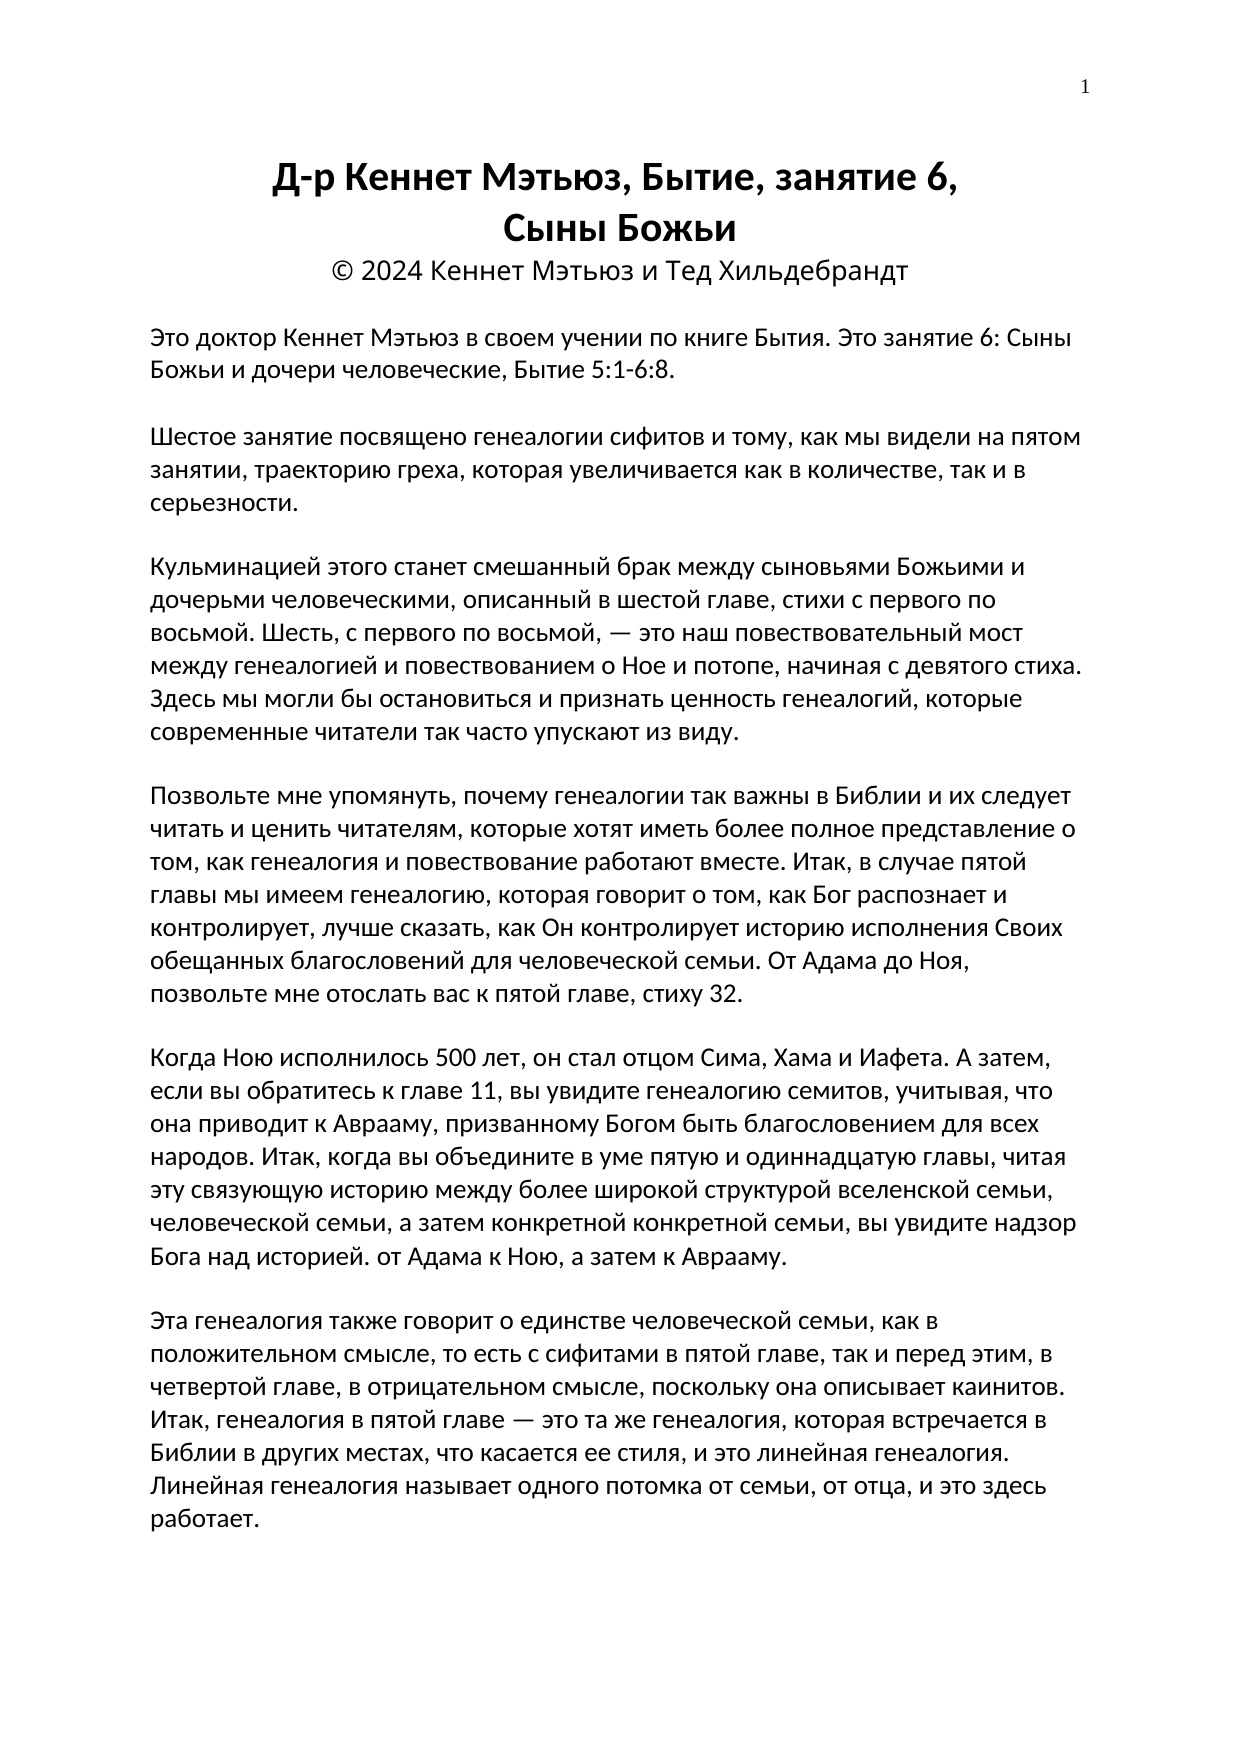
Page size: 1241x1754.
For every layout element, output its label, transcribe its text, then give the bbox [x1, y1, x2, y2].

text Кульминацией этого станет смешанный брак между сыновьями Божьими и дочерьми человеческими, описанный в шестой главе, стихи с первого по восьмой. Шесть, с первого по восьмой, — это наш повествовательный мост между генеалогией и повествованием о Ное и потопе, начиная с девятого стиха. Здесь мы могли бы остановиться и признать ценность генеалогий, которые современные читатели так часто упускают из виду. [150, 549, 1090, 747]
text Позвольте мне упомянуть, почему генеалогии так важны в Библии и их следует читать и ценить читателям, которые хотят иметь более полное представление о том, как генеалогия и повествование работают вместе. Итак, в случае пятой главы мы имеем генеалогию, которая говорит о том, как Бог распознает и контролирует, лучше сказать, как Он контролирует историю исполнения Своих обещанных благословений для человеческой семьи. От Адама до Ноя, позвольте мне отослать вас к пятой главе, стиху 32. [150, 778, 1090, 1009]
text Это доктор Кеннет Мэтьюз в своем учении по книге Бытия. Это занятие 6: Сыны Божьи и дочери человеческие, Бытие 5:1-6:8. Шестое занятие посвящено генеалогии сифитов и тому, как мы видели на пятом занятии, траекторию греха, которая увеличивается как в количестве, так и в серьезности. [150, 320, 1090, 518]
text Когда Ною исполнилось 500 лет, он стал отцом Сима, Хама и Иафета. А затем, если вы обратитесь к главе 11, вы увидите генеалогию семитов, учитывая, что она приводит к Аврааму, призванному Богом быть благословением для всех народов. Итак, когда вы объедините в уме пятую и одиннадцатую главы, читая эту связующую историю между более широкой структурой вселенской семьи, человеческой семьи, а затем конкретной конкретной семьи, вы увидите надзор Бога над историей. от Адама к Ною, а затем к Аврааму. [150, 1041, 1090, 1272]
text Д-р Кеннет Мэтьюз, Бытие, занятие 6, Сыны Божьи [150, 150, 1090, 252]
text © 2024 Кеннет Мэтьюз и Тед Хильдебрандт [150, 252, 1090, 288]
text Эта генеалогия также говорит о единстве человеческой семьи, как в положительном смысле, то есть с сифитами в пятой главе, так и перед этим, в четвертой главе, в отрицательном смысле, поскольку она описывает каинитов. Итак, генеалогия в пятой главе — это та же генеалогия, которая встречается в Библии в других местах, что касается ее стиля, и это линейная генеалогия. Линейная генеалогия называет одного потомка от семьи, от отца, и это здесь работает. [150, 1303, 1090, 1534]
